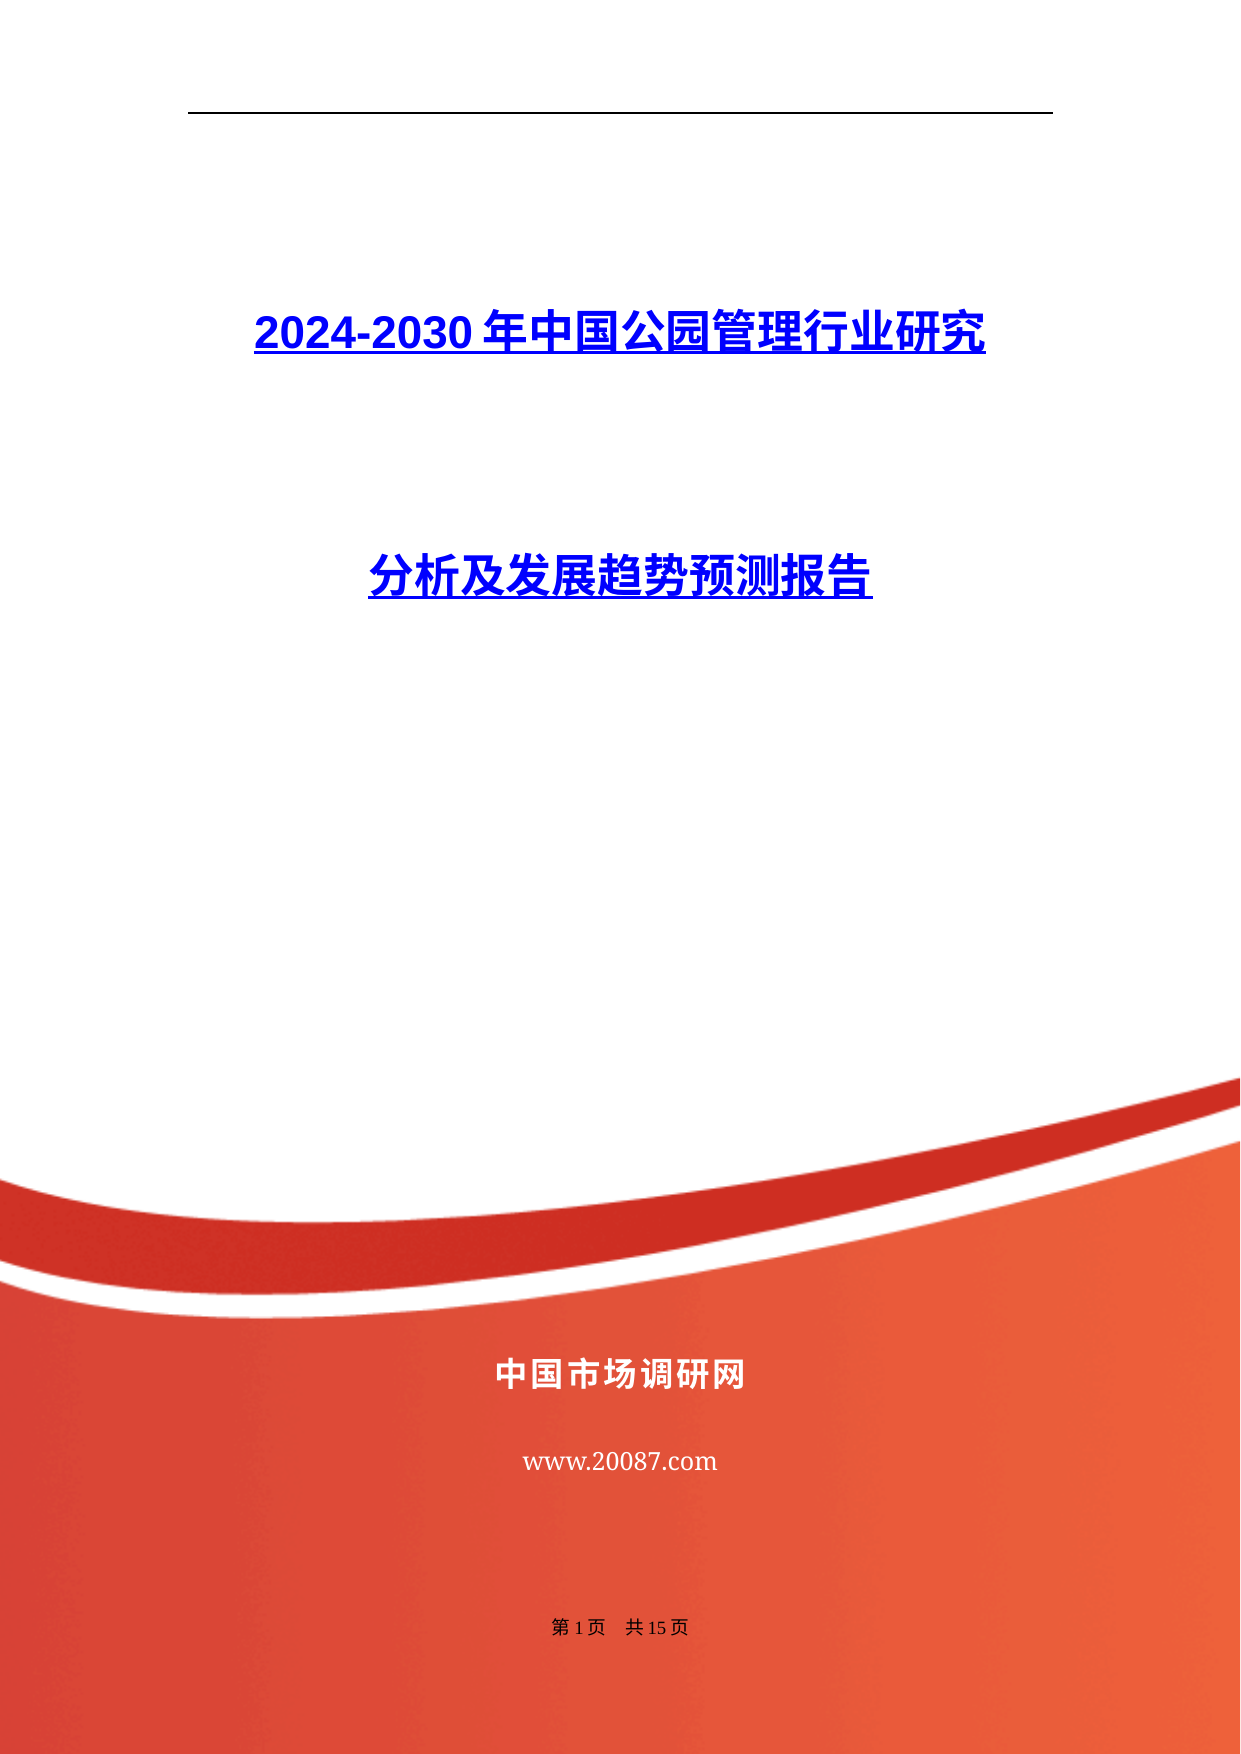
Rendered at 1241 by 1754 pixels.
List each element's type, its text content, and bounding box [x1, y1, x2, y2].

picture [0, 1006, 1241, 1754]
subtitle 中国市场调研网 [187, 1339, 1053, 1404]
table_header 2024-2030年中国公园管理行业研究分析及发展趋势预测报告 [188, 207, 1053, 773]
text www.20087.com [187, 1428, 1053, 1493]
